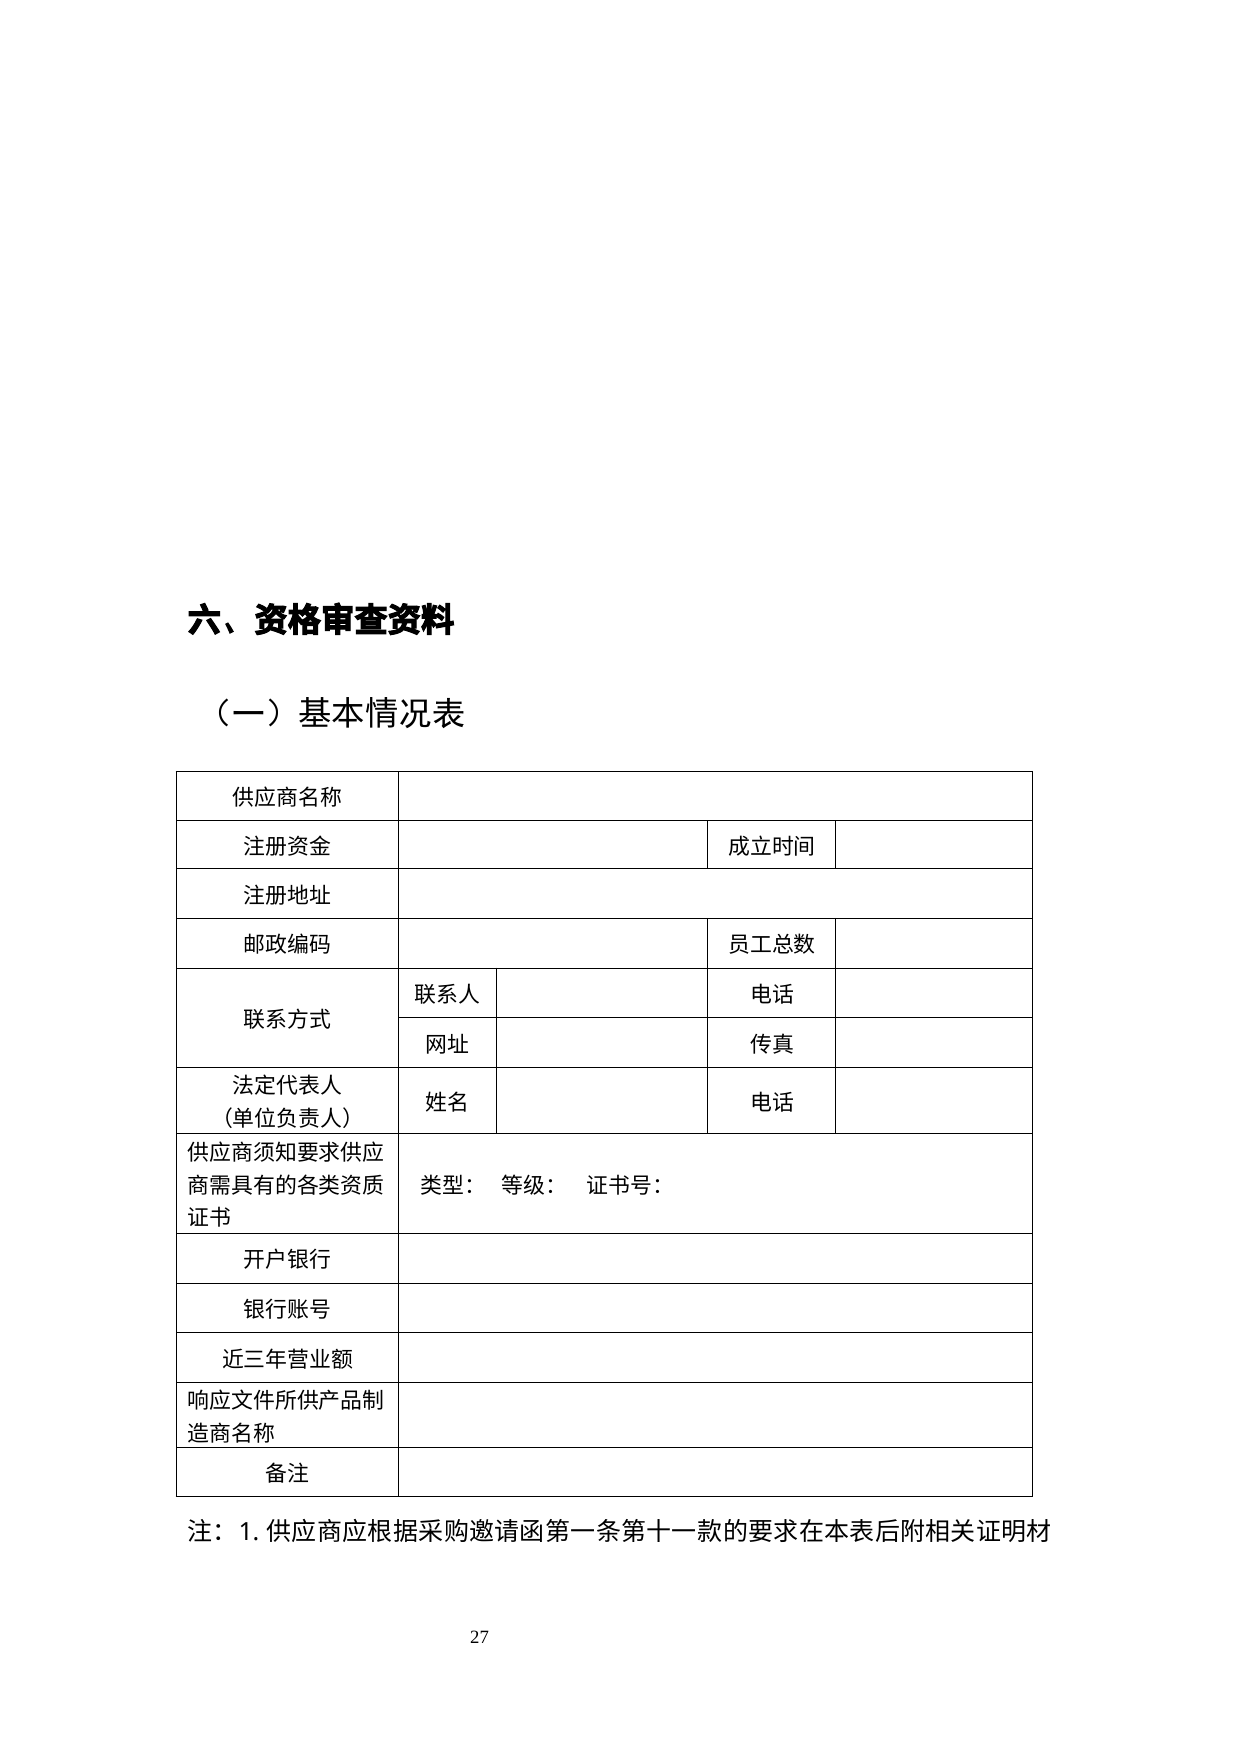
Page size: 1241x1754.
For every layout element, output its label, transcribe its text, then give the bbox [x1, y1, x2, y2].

table_cell 注册资金 [177, 821, 398, 868]
table_cell [399, 869, 1032, 918]
table_cell 联系人 [399, 969, 496, 1017]
table_cell [836, 969, 1032, 1017]
table_cell [399, 1333, 1032, 1382]
table_cell [836, 1068, 1032, 1133]
table_cell 邮政编码 [177, 919, 398, 967]
table_cell [836, 919, 1032, 967]
table_cell 备注 [177, 1448, 398, 1496]
table_cell [836, 821, 1032, 868]
table_cell 电话 [708, 969, 835, 1017]
table_cell 类型： 等级： 证书号： [399, 1134, 1032, 1233]
table_cell [399, 919, 707, 967]
table_cell [836, 1018, 1032, 1067]
table_cell [497, 1018, 707, 1067]
table_cell 注册地址 [177, 869, 398, 918]
table_cell 姓名 [399, 1068, 496, 1133]
table_cell [399, 1284, 1032, 1332]
table_cell [399, 1234, 1032, 1282]
table_cell 近三年营业额 [177, 1333, 398, 1382]
table_cell 员工总数 [708, 919, 835, 967]
subtitle 六、资格审查资料 [187, 585, 1053, 650]
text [187, 1497, 1053, 1562]
table_cell 网址 [399, 1018, 496, 1067]
table_cell 法定代表人 （单位负责人） [177, 1068, 398, 1133]
table_cell [399, 1448, 1032, 1496]
subtitle （一）基本情况表 [187, 679, 1053, 744]
table_cell 响应文件所供产品制造商名称 [177, 1383, 398, 1447]
table_cell 传真 [708, 1018, 835, 1067]
table_cell 成立时间 [708, 821, 835, 868]
table_cell 开户银行 [177, 1234, 398, 1282]
table_cell [497, 1068, 707, 1133]
table_cell 电话 [708, 1068, 835, 1133]
table_cell 银行账号 [177, 1284, 398, 1332]
table_cell [399, 1383, 1032, 1447]
table_header 供应商名称 [177, 772, 398, 820]
table_cell 供应商须知要求供应商需具有的各类资质证书 [177, 1134, 398, 1233]
table_cell 联系方式 [177, 969, 398, 1067]
table_header [399, 772, 1032, 820]
table_cell [497, 969, 707, 1017]
table_cell [399, 821, 707, 868]
